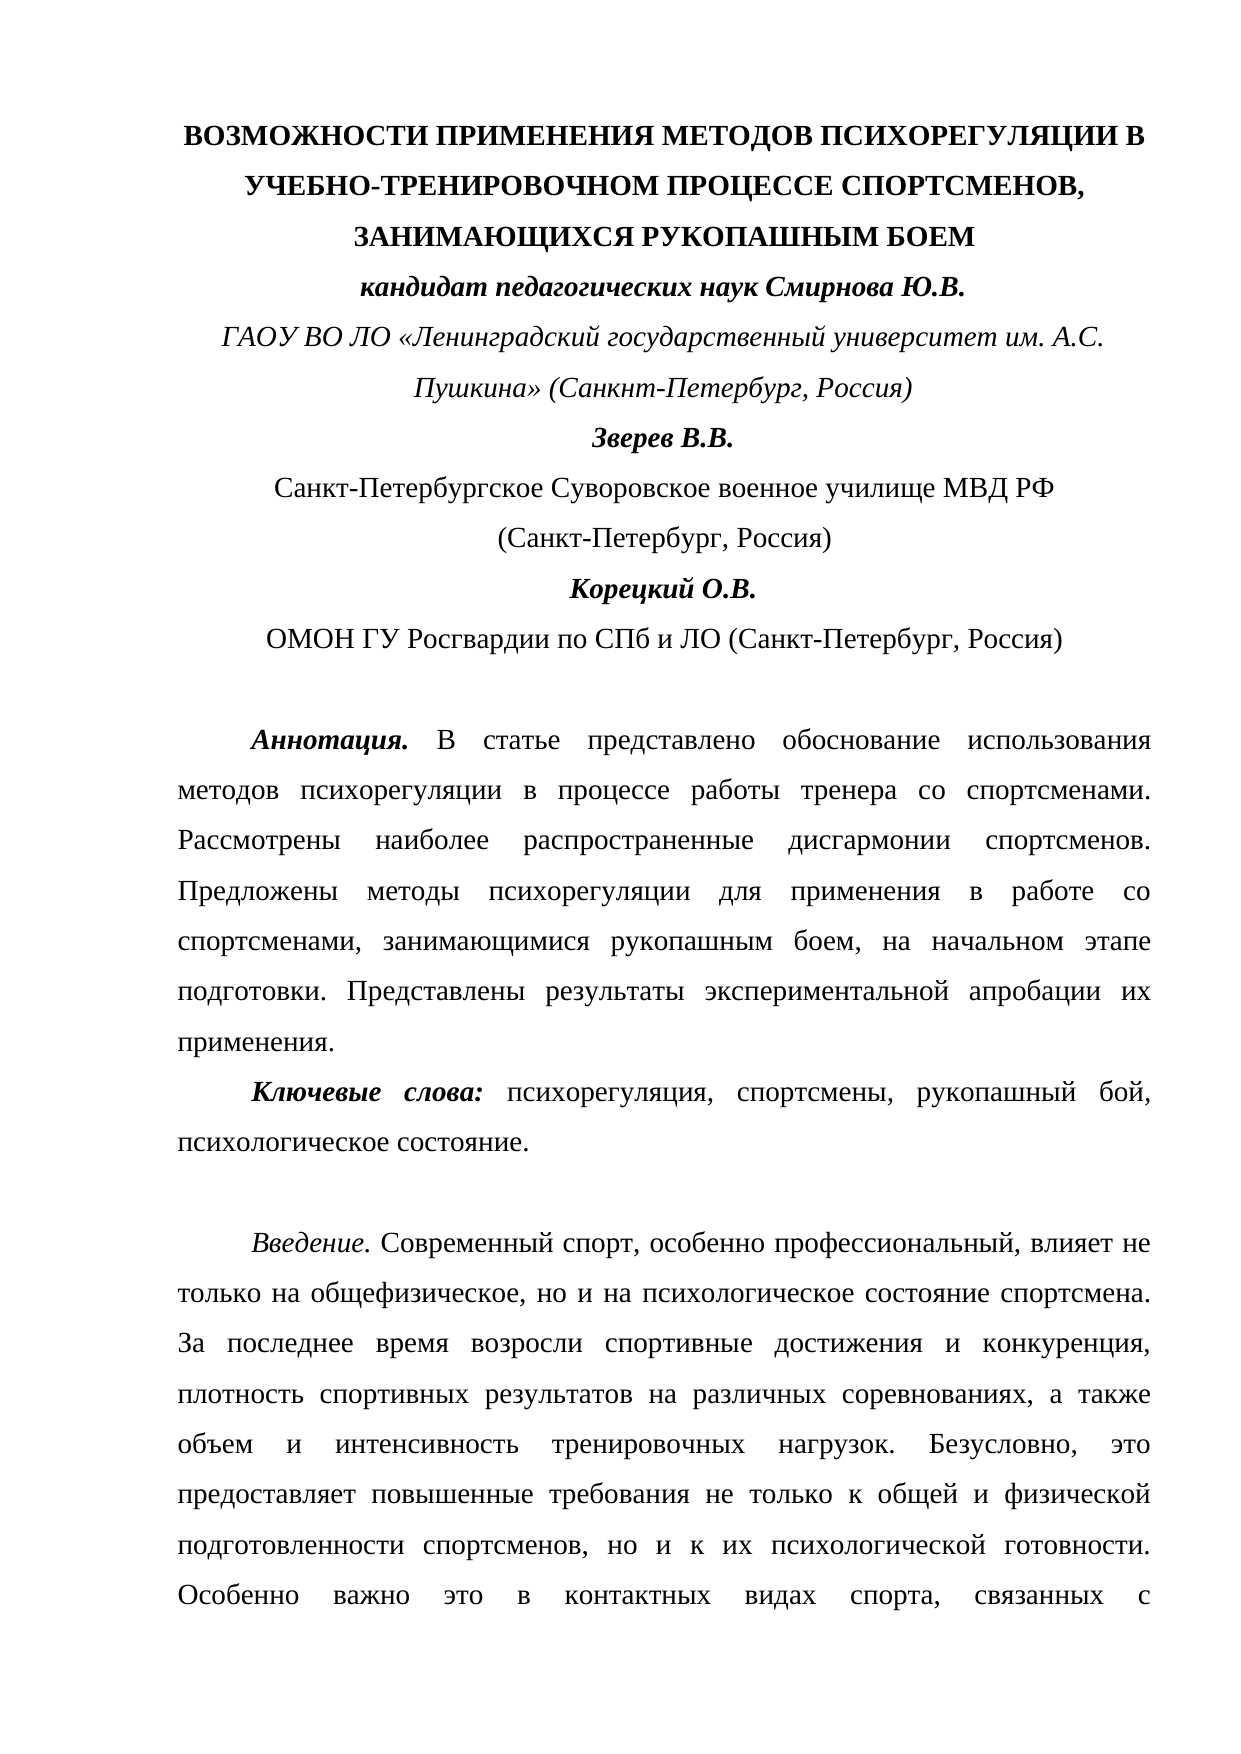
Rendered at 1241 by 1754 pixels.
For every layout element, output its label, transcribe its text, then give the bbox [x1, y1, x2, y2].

text Зверев В.В. [177, 420, 1152, 453]
text Корецкий О.В. [177, 571, 1152, 604]
text Ключевые слова: психорегуляция, спортсмены, рукопашный бой, психологическое состояние. [177, 1074, 1152, 1158]
text ВОЗМОЖНОСТИ ПРИМЕНЕНИЯ МЕТОДОВ ПСИХОРЕГУЛЯЦИИ В УЧЕБНО-ТРЕНИРОВОЧНОМ ПРОЦЕССЕ СПОРТСМЕНОВ, ЗАНИМАЮЩИХСЯ РУКОПАШНЫМ БОЕМ [177, 118, 1152, 252]
text ОМОН ГУ Росгвардии по СПб и ЛО (Санкт-Петербург, Россия) [177, 621, 1152, 655]
text (Санкт-Петербург, Россия) [177, 521, 1152, 554]
text кандидат педагогических наук Смирнова Ю.В. [177, 269, 1152, 303]
text Санкт-Петербургское Суворовское военное училище МВД РФ [177, 470, 1152, 504]
text Аннотация. В статье представлено обоснование использования методов психорегуляции в процессе работы тренера со спортсменами. Рассмотрены наиболее распространенные дисгармонии спортсменов. Предложены методы психорегуляции для применения в работе со спортсменами, занимающимися рукопашным боем, на начальном этапе подготовки. Представлены результаты экспериментальной апробации их применения. [177, 722, 1152, 1057]
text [177, 1225, 1152, 1611]
text ГАОУ ВО ЛО «Ленинградский государственный университет им. А.С. Пушкина» (Санкнт-Петербург, Россия) [177, 319, 1152, 403]
